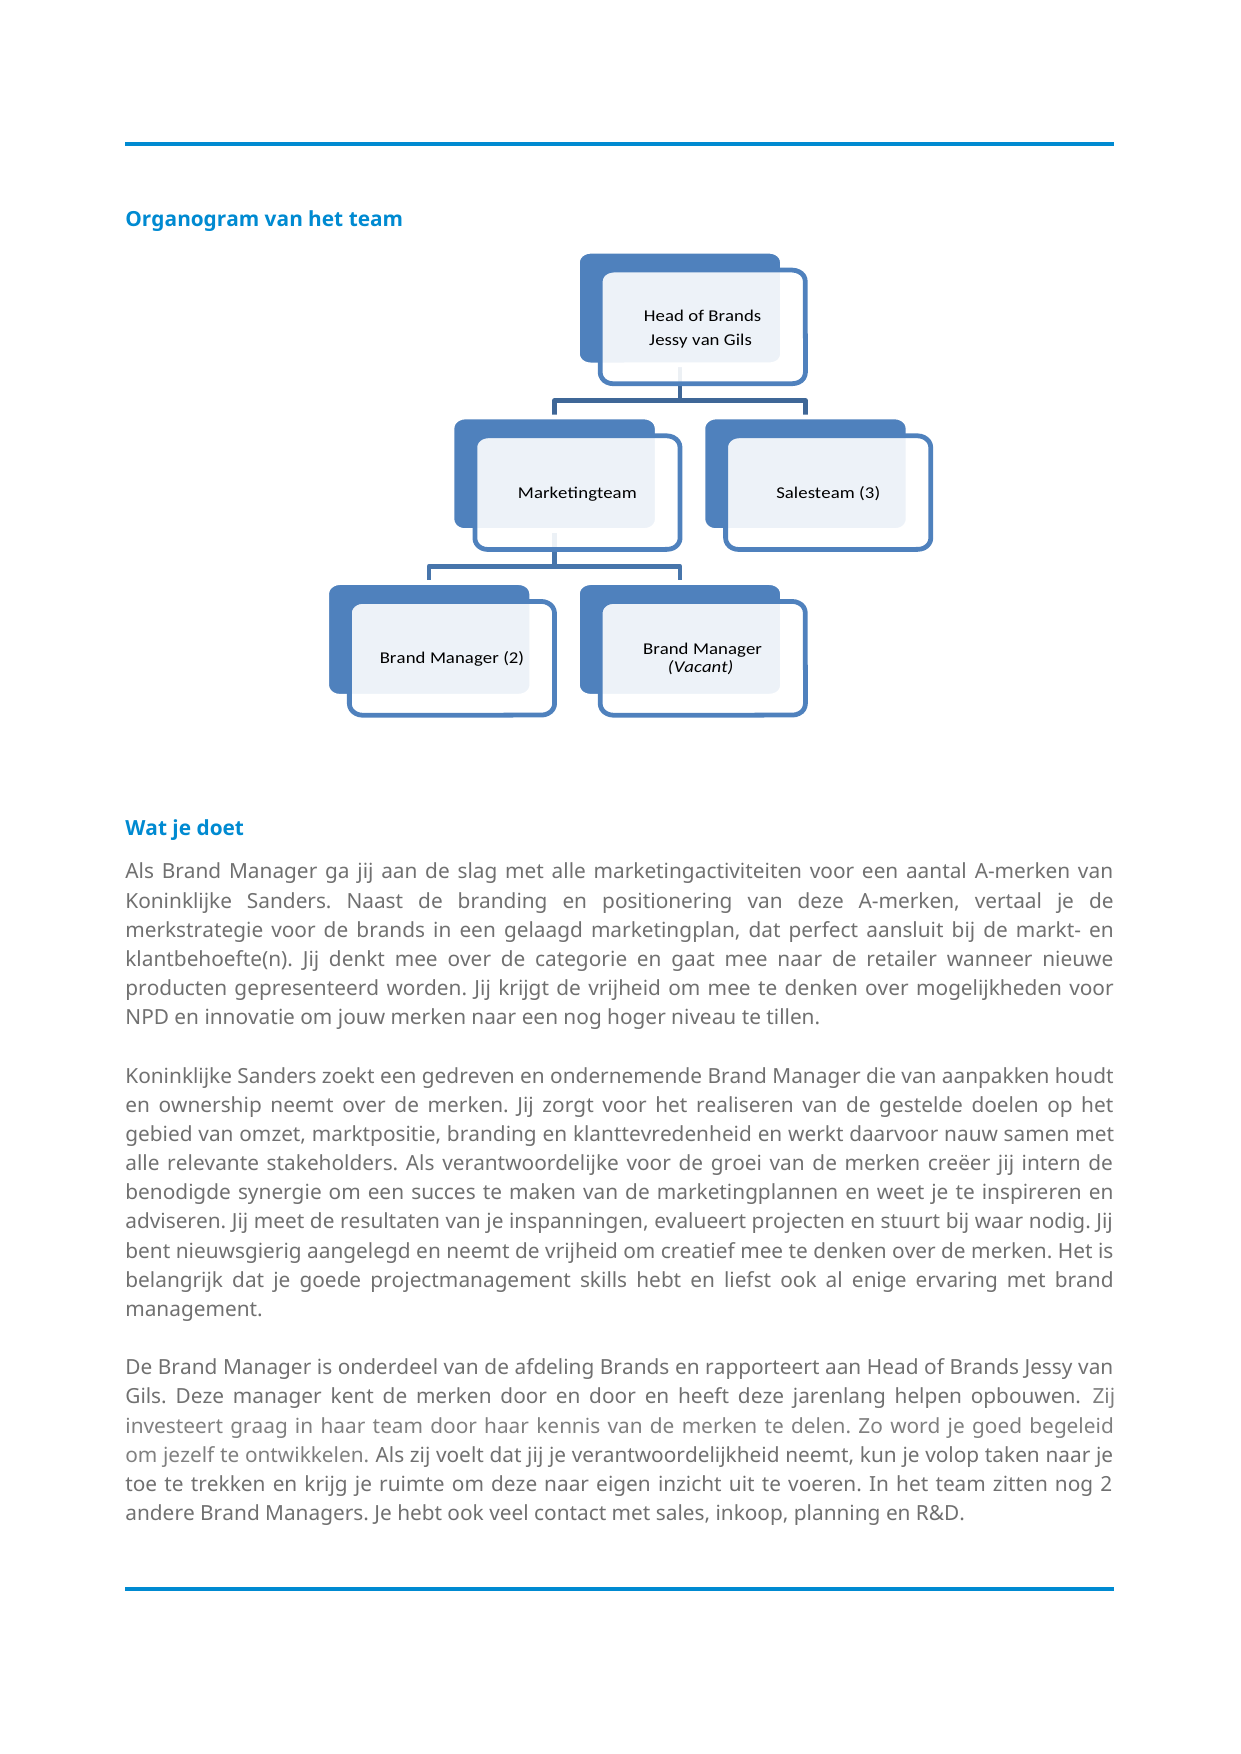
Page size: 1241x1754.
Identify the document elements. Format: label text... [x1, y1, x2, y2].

text Organogram van het team [125, 204, 1115, 232]
text Als Brand Manager ga jij aan de slag met alle marketingactiviteiten voor een aantal A-merken van Koninklijke Sanders. Naast de branding en positionering van deze A-merken, vertaal je de merkstrategie voor de brands in een gelaagd marketingplan, dat perfect aansluit bij de markt- en klantbehoefte(n). Jij denkt mee over de categorie en gaat mee naar de retailer wanneer nieuwe producten gepresenteerd worden. Jij krijgt de vrijheid om mee te denken over mogelijkheden voor NPD en innovatie om jouw merken naar een nog hoger niveau te tillen. [125, 856, 1115, 1031]
text Wat je doet [125, 813, 1115, 841]
text De Brand Manager is onderdeel van de afdeling Brands en rapporteert aan Head of Brands Jessy van Gils. Deze manager kent de merken door en door en heeft deze jarenlang helpen opbouwen. Zij investeert graag in haar team door haar kennis van de merken te delen. Zo word je goed begeleid om jezelf te ontwikkelen. Als zij voelt dat jij je verantwoordelijkheid neemt, kun je volop taken naar je toe te trekken en krijg je ruimte om deze naar eigen inzicht uit te voeren. In het team zitten nog 2 andere Brand Managers. Je hebt ook veel contact met sales, inkoop, planning en R&D. [125, 1351, 1115, 1526]
text Koninklijke Sanders zoekt een gedreven en ondernemende Brand Manager die van aanpakken houdt en ownership neemt over de merken. Jij zorgt voor het realiseren van de gestelde doelen op het gebied van omzet, marktpositie, branding en klanttevredenheid en werkt daarvoor nauw samen met alle relevante stakeholders. Als verantwoordelijke voor de groei van de merken creëer jij intern de benodigde synergie om een succes te maken van de marketingplannen en weet je te inspireren en adviseren. Jij meet de resultaten van je inspanningen, evalueert projecten en stuurt bij waar nodig. Jij bent nieuwsgierig aangelegd en neemt de vrijheid om creatief mee te denken over de merken. Het is belangrijk dat je goede projectmanagement skills hebt en liefst ook al enige ervaring met brand management. [125, 1060, 1115, 1322]
